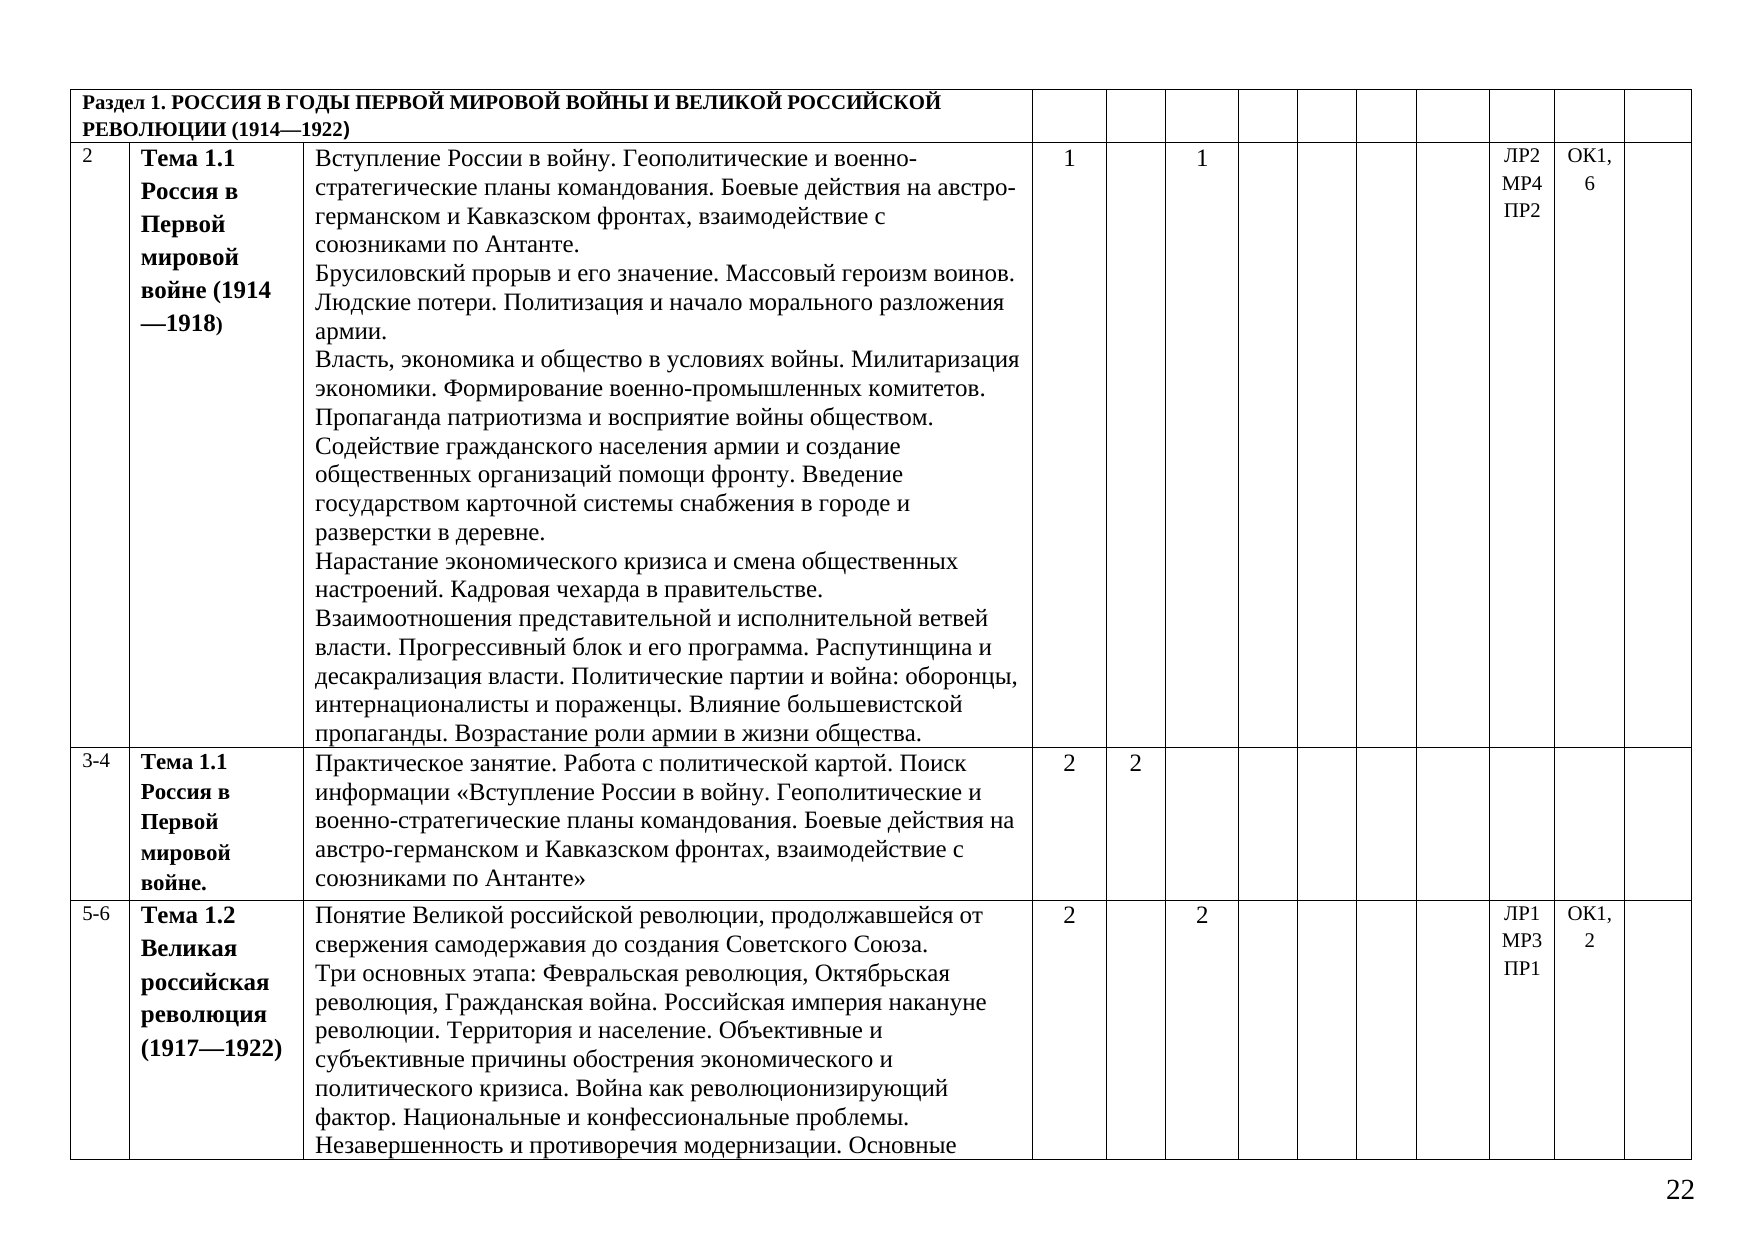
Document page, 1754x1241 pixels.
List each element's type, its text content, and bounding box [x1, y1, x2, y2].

table_cell 5-6 [71, 901, 129, 1159]
table_cell [1107, 90, 1165, 142]
table_cell [1033, 90, 1106, 142]
table_cell 1 [1166, 143, 1238, 747]
table_cell [1239, 143, 1297, 747]
table_cell 2 [1107, 748, 1165, 899]
table_cell [1298, 90, 1356, 142]
table_cell [1107, 143, 1165, 747]
table_cell Вступление России в войну. Геополитические и военно-стратегические планы командования. Боевые действия на австро-германском и Кавказском фронтах, взаимодействие с союзниками по Антанте. Брусиловский прорыв и его значение. Массовый героизм воинов. Людские потери. Политизация и начало морального разложения армии. Власть, экономика и общество в условиях войны. Милитаризация экономики. Формирование военно-промышленных комитетов. Пропаганда патриотизма и восприятие войны обществом. Содействие гражданского населения армии и создание общественных организаций помощи фронту. Введение государством карточной системы снабжения в городе и разверстки в деревне. Нарастание экономического кризиса и смена общественных настроений. Кадровая чехарда в правительстве. Взаимоотношения представительной и исполнительной ветвей власти. Прогрессивный блок и его программа. Распутинщина и десакрализация власти. Политические партии и война: оборонцы, интернационалисты и пораженцы. Влияние большевистской пропаганды. Возрастание роли армии в жизни общества. [304, 143, 1032, 747]
table_cell [1417, 748, 1489, 899]
table_cell [1357, 90, 1416, 142]
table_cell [130, 901, 303, 1159]
table_cell [1555, 748, 1624, 899]
table_cell [1166, 748, 1238, 899]
table_cell [1107, 901, 1165, 1159]
table_cell [1417, 143, 1489, 747]
table_cell [1357, 901, 1416, 1159]
table_cell [1298, 748, 1356, 899]
table_cell 2 [1166, 901, 1238, 1159]
table_cell Тема 1.1 Россия в Первой мировой войне (1914—1918) [130, 143, 303, 747]
table_cell [1625, 90, 1691, 142]
table_cell [1555, 90, 1624, 142]
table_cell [304, 901, 1032, 1159]
table_cell [1239, 901, 1297, 1159]
table_cell 2 [1033, 748, 1106, 899]
table_cell 2 [1033, 901, 1106, 1159]
table_cell [1625, 901, 1691, 1159]
table_cell 3-4 [71, 748, 129, 899]
table_cell ЛР2 МР4 ПР2 [1490, 143, 1554, 747]
table_cell ОК1,6 [1555, 143, 1624, 747]
table_cell [1166, 90, 1238, 142]
table_cell [1357, 143, 1416, 747]
table_cell [1625, 143, 1691, 747]
table_cell [1417, 90, 1489, 142]
table_cell ЛР1 МР3 ПР1 [1490, 901, 1554, 1159]
table_cell Раздел 1. РОССИЯ В ГОДЫ ПЕРВОЙ МИРОВОЙ ВОЙНЫ И ВЕЛИКОЙ РОССИЙСКОЙ РЕВОЛЮЦИИ (1914—1922) [71, 90, 1032, 142]
table_cell [1298, 901, 1356, 1159]
table_cell Тема 1.1 Россия в Первой мировой войне. [130, 748, 303, 899]
table_cell 1 [1033, 143, 1106, 747]
table_cell [1239, 90, 1297, 142]
table_cell [1417, 901, 1489, 1159]
table_cell [1625, 748, 1691, 899]
table_cell 2 [71, 143, 129, 747]
table_cell Практическое занятие. Работа с политической картой. Поиск информации «Вступление России в войну. Геополитические и военно-стратегические планы командования. Боевые действия на австро-германском и Кавказском фронтах, взаимодействие с союзниками по Антанте» [304, 748, 1032, 899]
table_cell ОК1,2 [1555, 901, 1624, 1159]
table_cell [1490, 748, 1554, 899]
table_cell [1357, 748, 1416, 899]
table_cell [1239, 748, 1297, 899]
table_cell [1490, 90, 1554, 142]
table_cell [1298, 143, 1356, 747]
